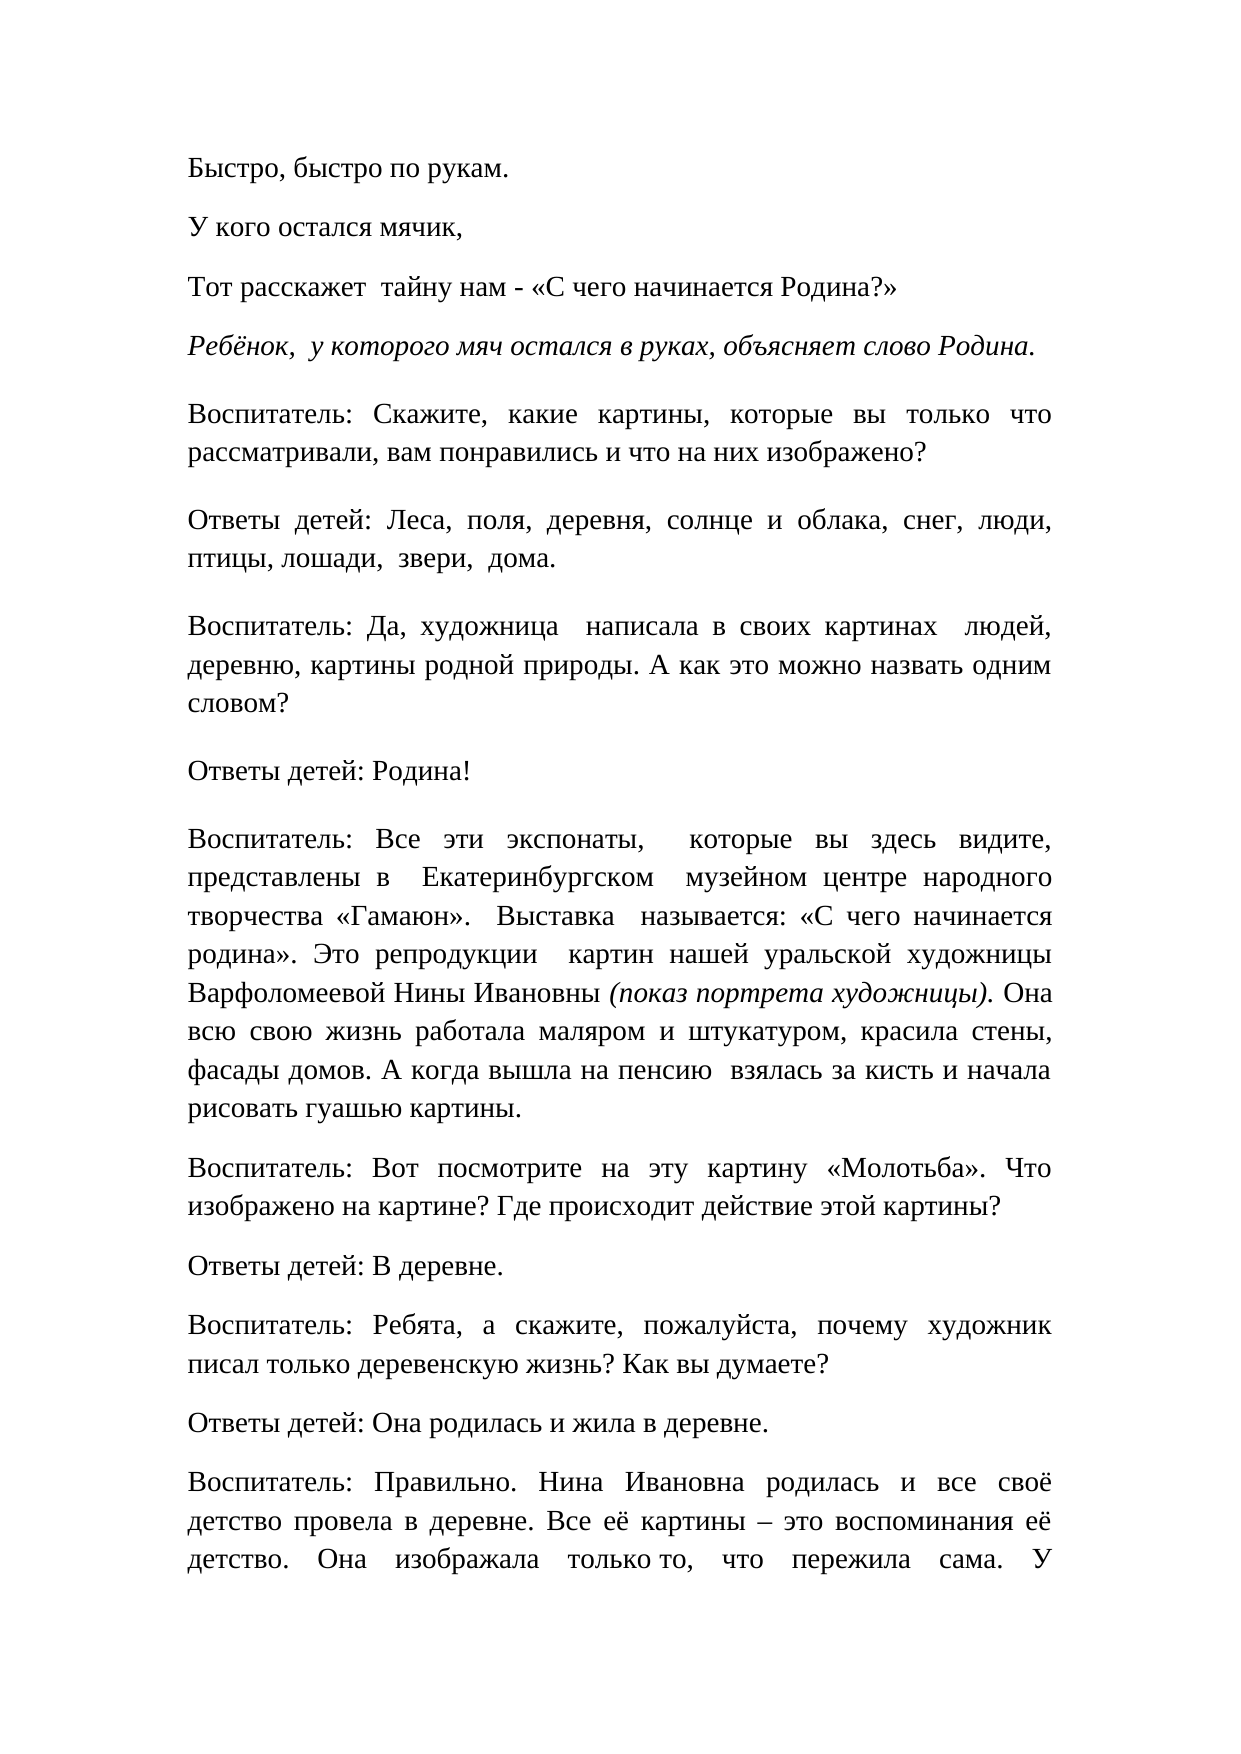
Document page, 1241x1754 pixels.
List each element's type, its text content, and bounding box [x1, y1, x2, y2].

text Быстро, быстро по рукам. [187, 150, 1053, 183]
text Воспитатель: Все эти экспонаты, которые вы здесь видите, представлены в Екатеринбургском музейном центре народного творчества «Гамаюн». Выставка называется: «С чего начинается родина». Это репродукции картин нашей уральской художницы Варфоломеевой Нины Ивановны (показ портрета художницы). Она всю свою жизнь работала маляром и штукатуром, красила стены, фасады домов. А когда вышла на пенсию взялась за кисть и начала рисовать гуашью картины. [187, 821, 1053, 1124]
text Воспитатель: Да, художница написала в своих картинах людей, деревню, картины родной природы. А как это можно назвать одним словом? [187, 608, 1053, 719]
text Ответы детей: Она родилась и жила в деревне. [187, 1405, 1053, 1439]
text Воспитатель: Ребята, а скажите, пожалуйста, почему художник писал только деревенскую жизнь? Как вы думаете? [187, 1307, 1053, 1379]
text Ответы детей: Леса, поля, деревня, солнце и облака, снег, люди, птицы, лошади, звери, дома. [187, 502, 1053, 574]
text Воспитатель: Вот посмотрите на эту картину «Молотьба». Что изображено на картине? Где происходит действие этой картины? [187, 1150, 1053, 1222]
text Ответы детей: Родина! [187, 753, 1053, 787]
text Ребёнок, у которого мяч остался в руках, объясняет слово Родина. [187, 328, 1053, 362]
text Ответы детей: В деревне. [187, 1248, 1053, 1281]
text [187, 1464, 1053, 1575]
text Тот расскажет тайну нам - «С чего начинается Родина?» [187, 269, 1053, 302]
text У кого остался мячик, [187, 209, 1053, 243]
text Воспитатель: Скажите, какие картины, которые вы только что рассматривали, вам понравились и что на них изображено? [187, 396, 1053, 468]
